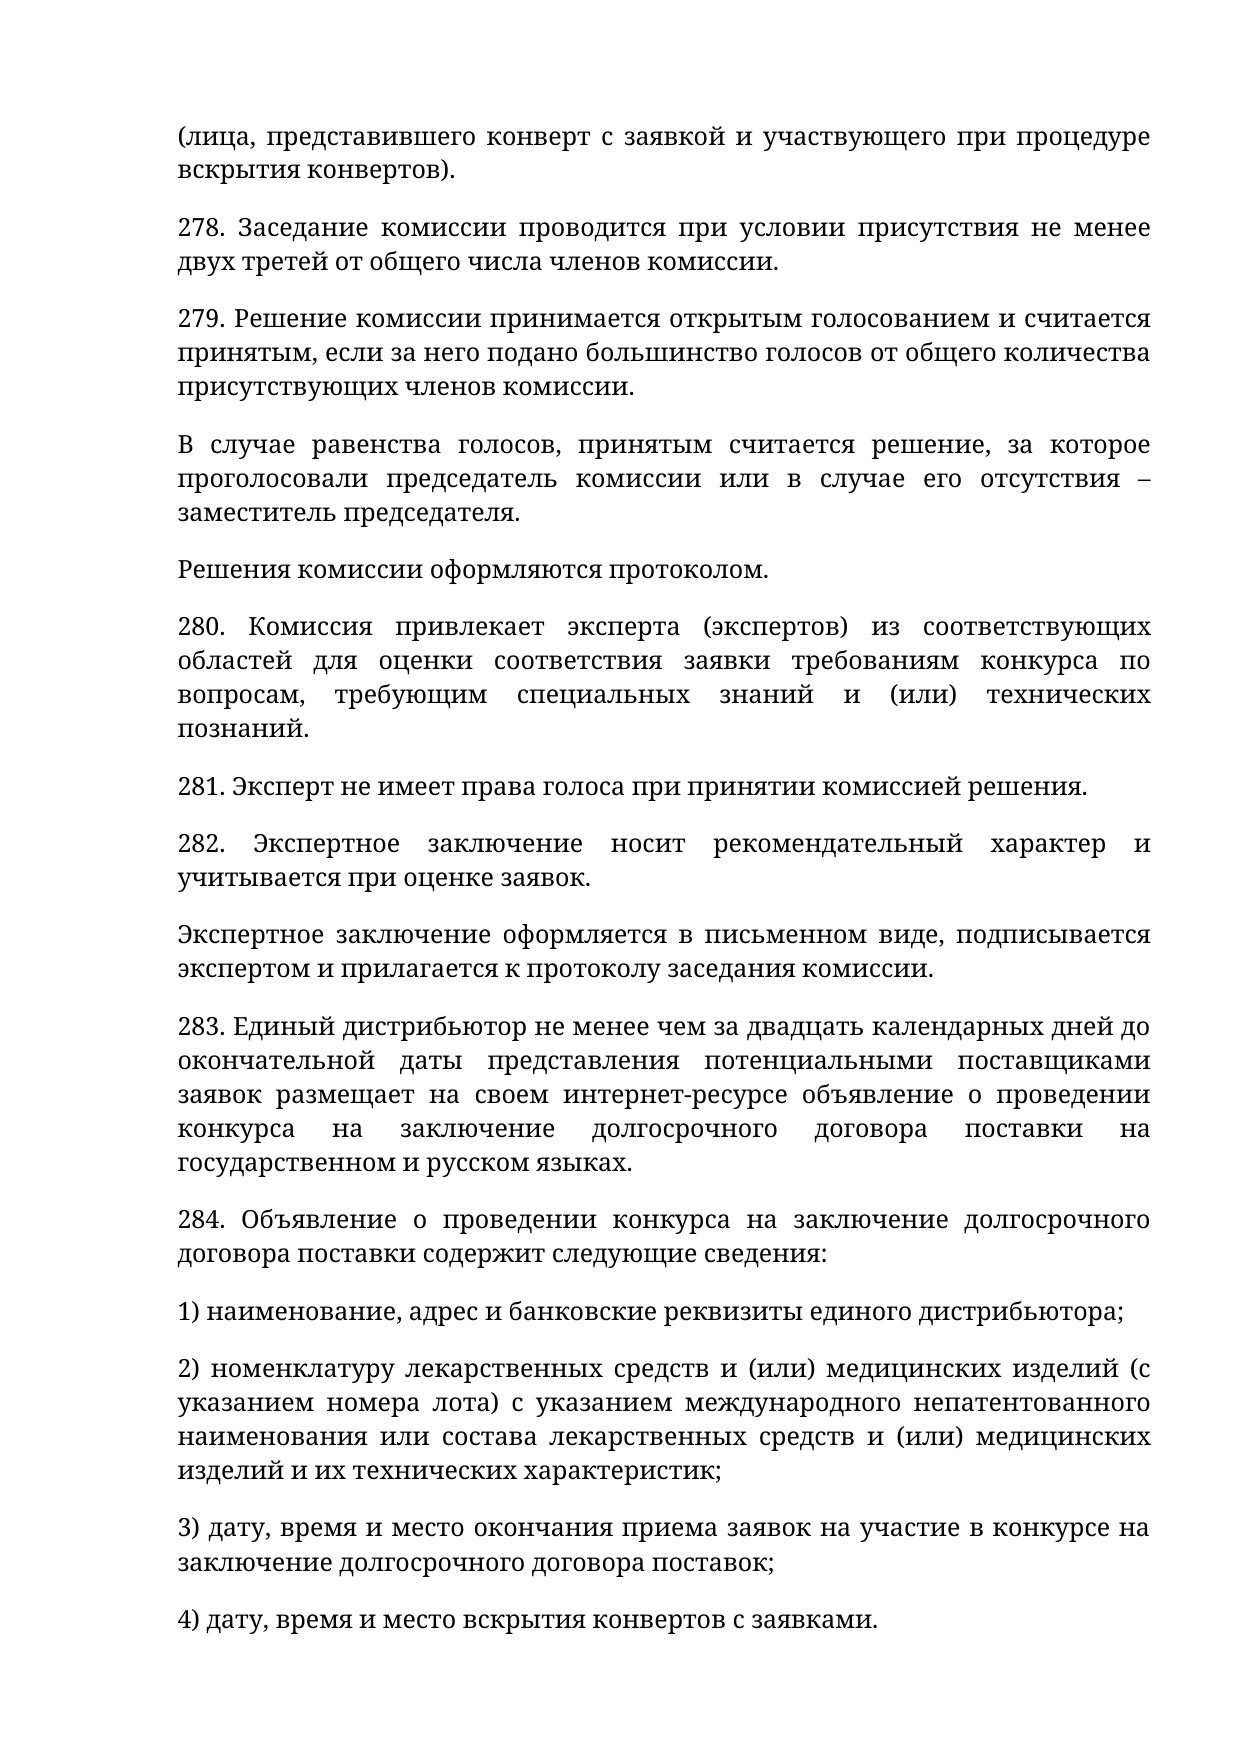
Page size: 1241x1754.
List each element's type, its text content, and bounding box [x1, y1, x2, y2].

text Экспертное заключение оформляется в письменном виде, подписывается экспертом и прилагается к протоколу заседания комиссии. [177, 917, 1152, 985]
text 3) дату, время и место окончания приема заявок на участие в конкурсе на заключение долгосрочного договора поставок; [177, 1510, 1152, 1578]
text 283. Единый дистрибьютор не менее чем за двадцать календарных дней до окончательной даты представления потенциальными поставщиками заявок размещает на своем интернет-ресурсе объявление о проведении конкурса на заключение долгосрочного договора поставки на государственном и русском языках. [177, 1008, 1152, 1179]
text Решения комиссии оформляются протоколом. [177, 552, 1152, 586]
text 279. Решение комиссии принимается открытым голосованием и считается принятым, если за него подано большинство голосов от общего количества присутствующих членов комиссии. [177, 301, 1152, 403]
text 278. Заседание комиссии проводится при условии присутствия не менее двух третей от общего числа членов комиссии. [177, 209, 1152, 278]
text 284. Объявление о проведении конкурса на заключение долгосрочного договора поставки содержит следующие сведения: [177, 1202, 1152, 1270]
text 1) наименование, адрес и банковские реквизиты единого дистрибьютора; [177, 1293, 1152, 1327]
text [177, 118, 1152, 186]
text 280. Комиссия привлекает эксперта (экспертов) из соответствующих областей для оценки соответствия заявки требованиям конкурса по вопросам, требующим специальных знаний и (или) технических познаний. [177, 609, 1152, 745]
text 4) дату, время и место вскрытия конвертов с заявками. [177, 1601, 1152, 1636]
text В случае равенства голосов, принятым считается решение, за которое проголосовали председатель комиссии или в случае его отсутствия – заместитель председателя. [177, 426, 1152, 528]
text 281. Эксперт не имеет права голоса при принятии комиссией решения. [177, 768, 1152, 802]
text 282. Экспертное заключение носит рекомендательный характер и учитывается при оценке заявок. [177, 826, 1152, 894]
text 2) номенклатуру лекарственных средств и (или) медицинских изделий (с указанием номера лота) с указанием международного непатентованного наименования или состава лекарственных средств и (или) медицинских изделий и их технических характеристик; [177, 1351, 1152, 1487]
